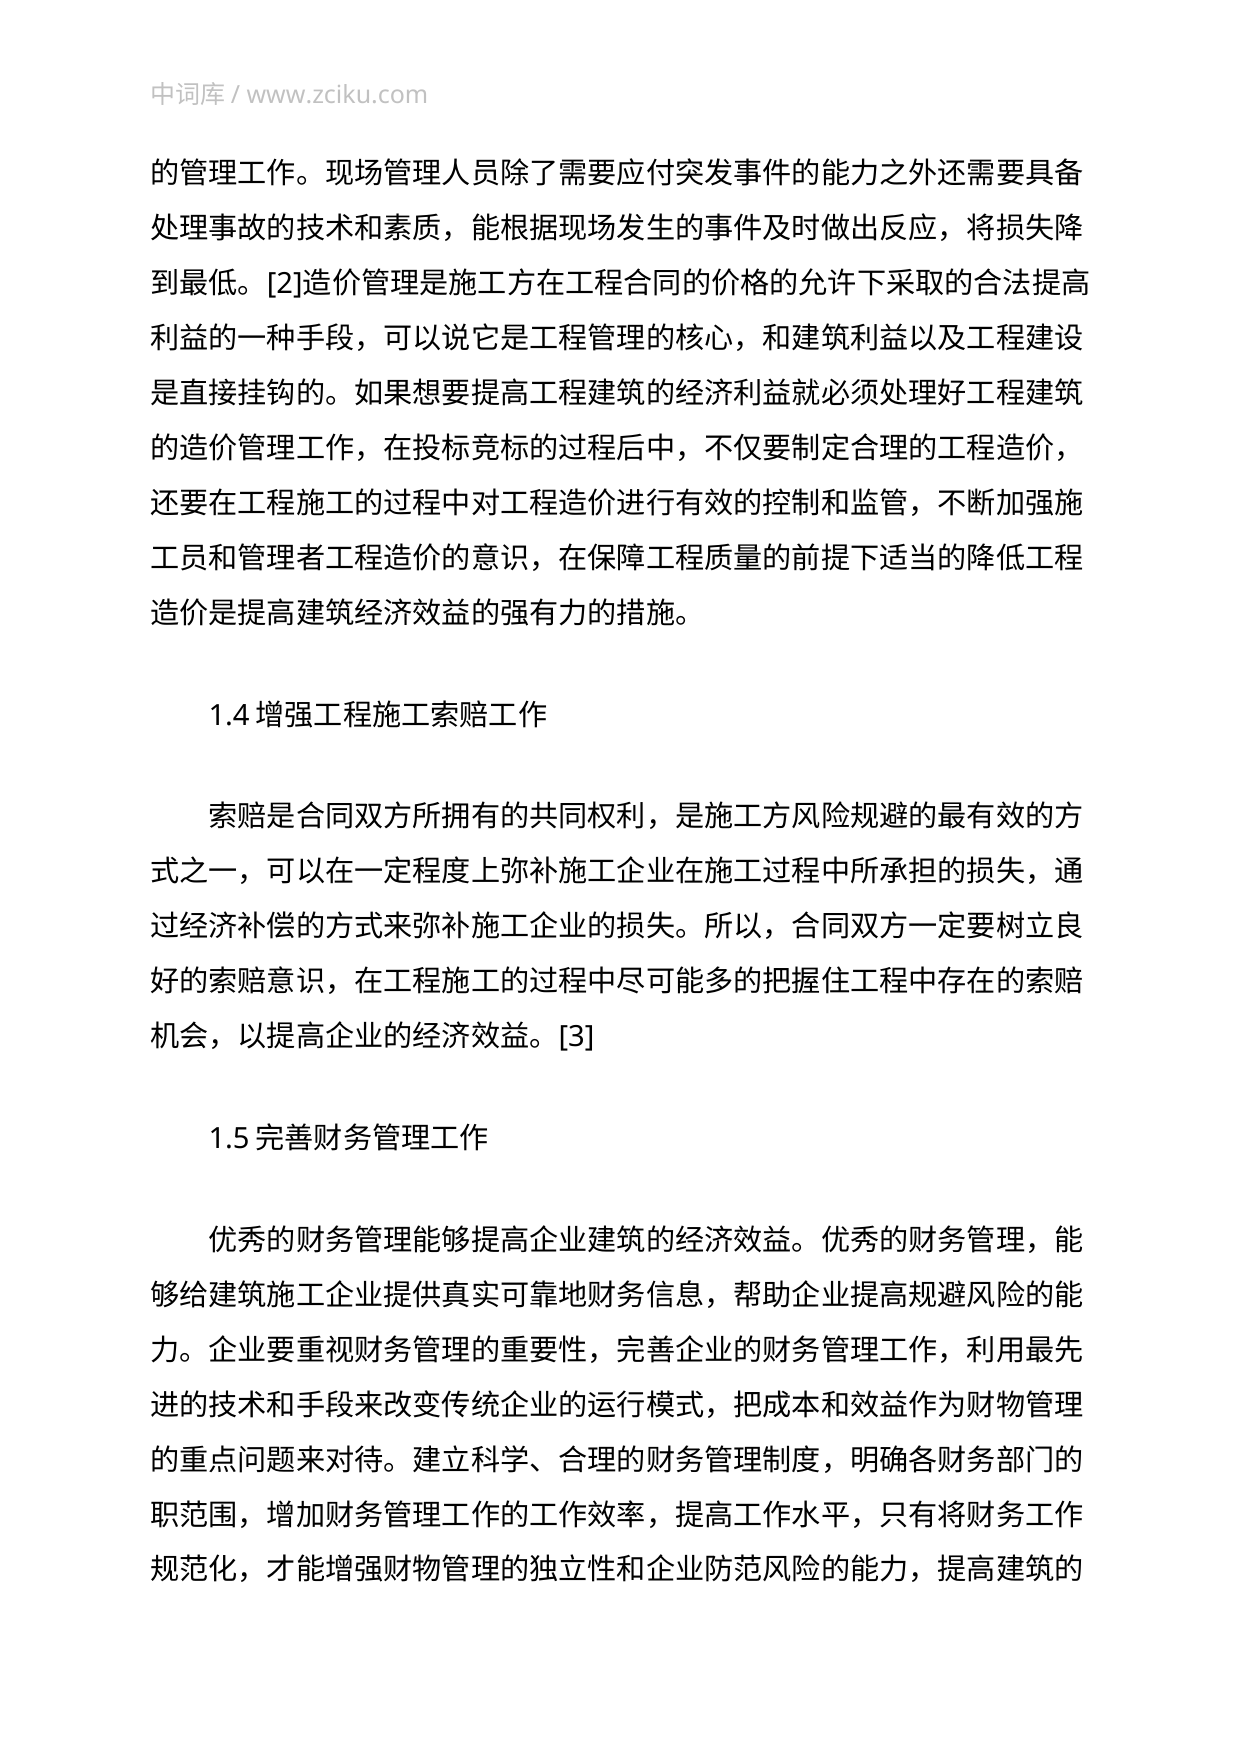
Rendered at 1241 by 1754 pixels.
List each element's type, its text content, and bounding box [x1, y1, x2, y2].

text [150, 150, 1090, 632]
text 索赔是合同双方所拥有的共同权利，是施工方风险规避的最有效的方式之一，可以在一定程度上弥补施工企业在施工过程中所承担的损失，通过经济补偿的方式来弥补施工企业的损失。所以，合同双方一定要树立良好的索赔意识，在工程施工的过程中尽可能多的把握住工程中存在的索赔机会，以提高企业的经济效益。[3] [150, 793, 1090, 1055]
text 1.5完善财务管理工作 [150, 1114, 1090, 1157]
text 1.4增强工程施工索赔工作 [150, 691, 1090, 733]
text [150, 1217, 1090, 1588]
